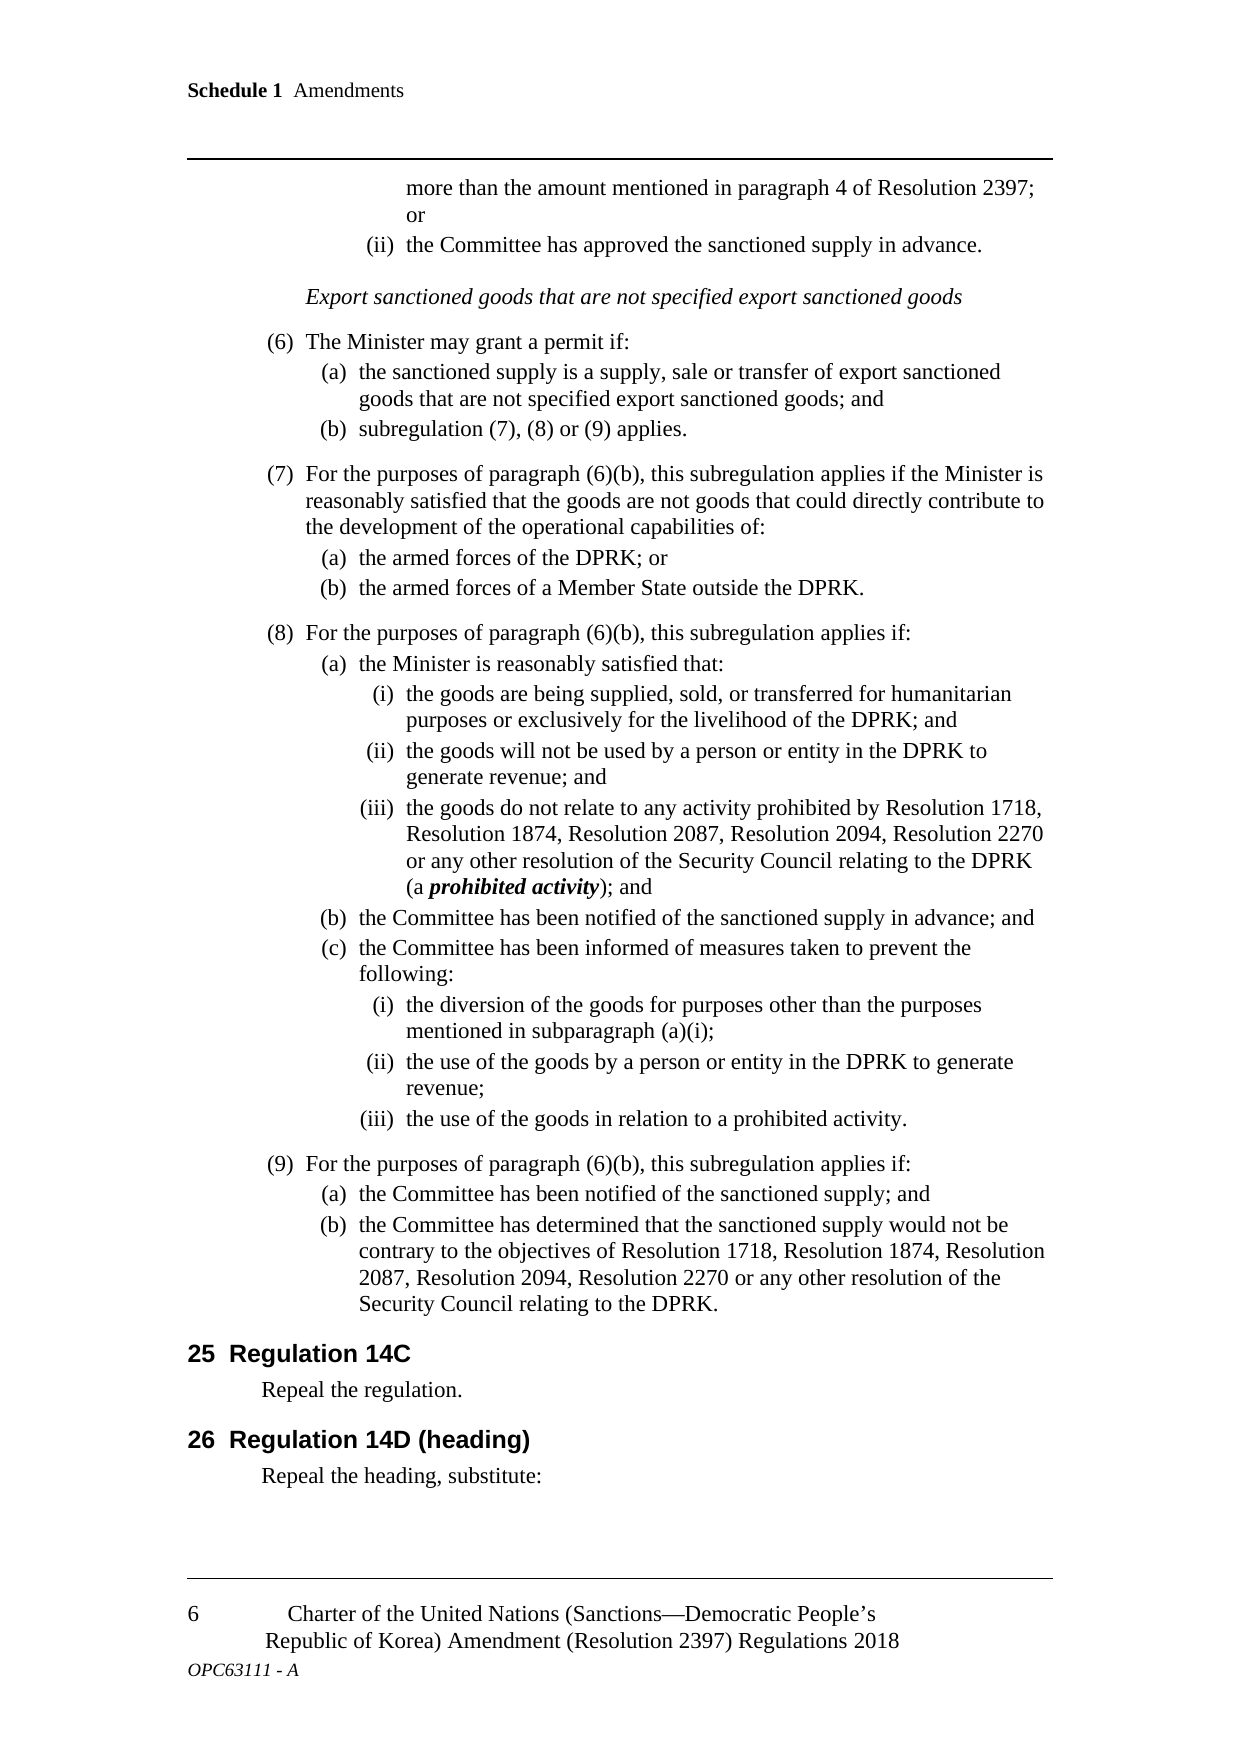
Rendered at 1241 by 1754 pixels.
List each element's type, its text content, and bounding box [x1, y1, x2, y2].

text Repeal the regulation. [261, 1376, 1053, 1403]
text (6) The Minister may grant a permit if: [187, 328, 1053, 354]
text (7) For the purposes of paragraph (6)(b), this subregulation applies if the Minister is reasonably satisfied that the goods are not goods that could directly contribute to the development of the operational capabilities of: [187, 460, 1053, 539]
text 25 Regulation 14C [187, 1339, 1053, 1368]
text (b) the armed forces of a Member State outside the DPRK. [187, 574, 1053, 600]
text (a) the sanctioned supply is a supply, sale or transfer of export sanctioned goods that are not specified export sanctioned goods; and [187, 358, 1053, 411]
text (ii) the use of the goods by a person or entity in the DPRK to generate revenue; [187, 1048, 1053, 1101]
text (i) the goods are being supplied, sold, or transferred for humanitarian purposes or exclusively for the livelihood of the DPRK; and [187, 680, 1053, 733]
text (c) the Committee has been informed of measures taken to prevent the following: [187, 934, 1053, 987]
text Export sanctioned goods that are not specified export sanctioned goods [305, 283, 1053, 309]
text (b) the Committee has been notified of the sanctioned supply in advance; and [187, 903, 1053, 930]
text (iii) the goods do not relate to any activity prohibited by Resolution 1718, Resolution 1874, Resolution 2087, Resolution 2094, Resolution 2270 or any other resolution of the Security Council relating to the DPRK (a prohibited activity); and [187, 794, 1053, 899]
text 26 Regulation 14D (heading) [187, 1426, 1053, 1454]
text Repeal the heading, substitute: [261, 1463, 1053, 1489]
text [187, 174, 1053, 227]
text (i) the diversion of the goods for purposes other than the purposes mentioned in subparagraph (a)(i); [187, 991, 1053, 1044]
text (a) the armed forces of the DPRK; or [187, 543, 1053, 570]
text (a) the Minister is reasonably satisfied that: [187, 650, 1053, 676]
text (iii) the use of the goods in relation to a prohibited activity. [187, 1105, 1053, 1131]
text (ii) the Committee has approved the sanctioned supply in advance. [187, 231, 1053, 258]
text (9) For the purposes of paragraph (6)(b), this subregulation applies if: [187, 1150, 1053, 1176]
text (b) subregulation (7), (8) or (9) applies. [187, 415, 1053, 442]
text (ii) the goods will not be used by a person or entity in the DPRK to generate revenue; and [187, 737, 1053, 790]
text (b) the Committee has determined that the sanctioned supply would not be contrary to the objectives of Resolution 1718, Resolution 1874, Resolution 2087, Resolution 2094, Resolution 2270 or any other resolution of the Security Council relating to the DPRK. [187, 1211, 1053, 1316]
text (a) the Committee has been notified of the sanctioned supply; and [187, 1180, 1053, 1207]
text (8) For the purposes of paragraph (6)(b), this subregulation applies if: [187, 619, 1053, 646]
